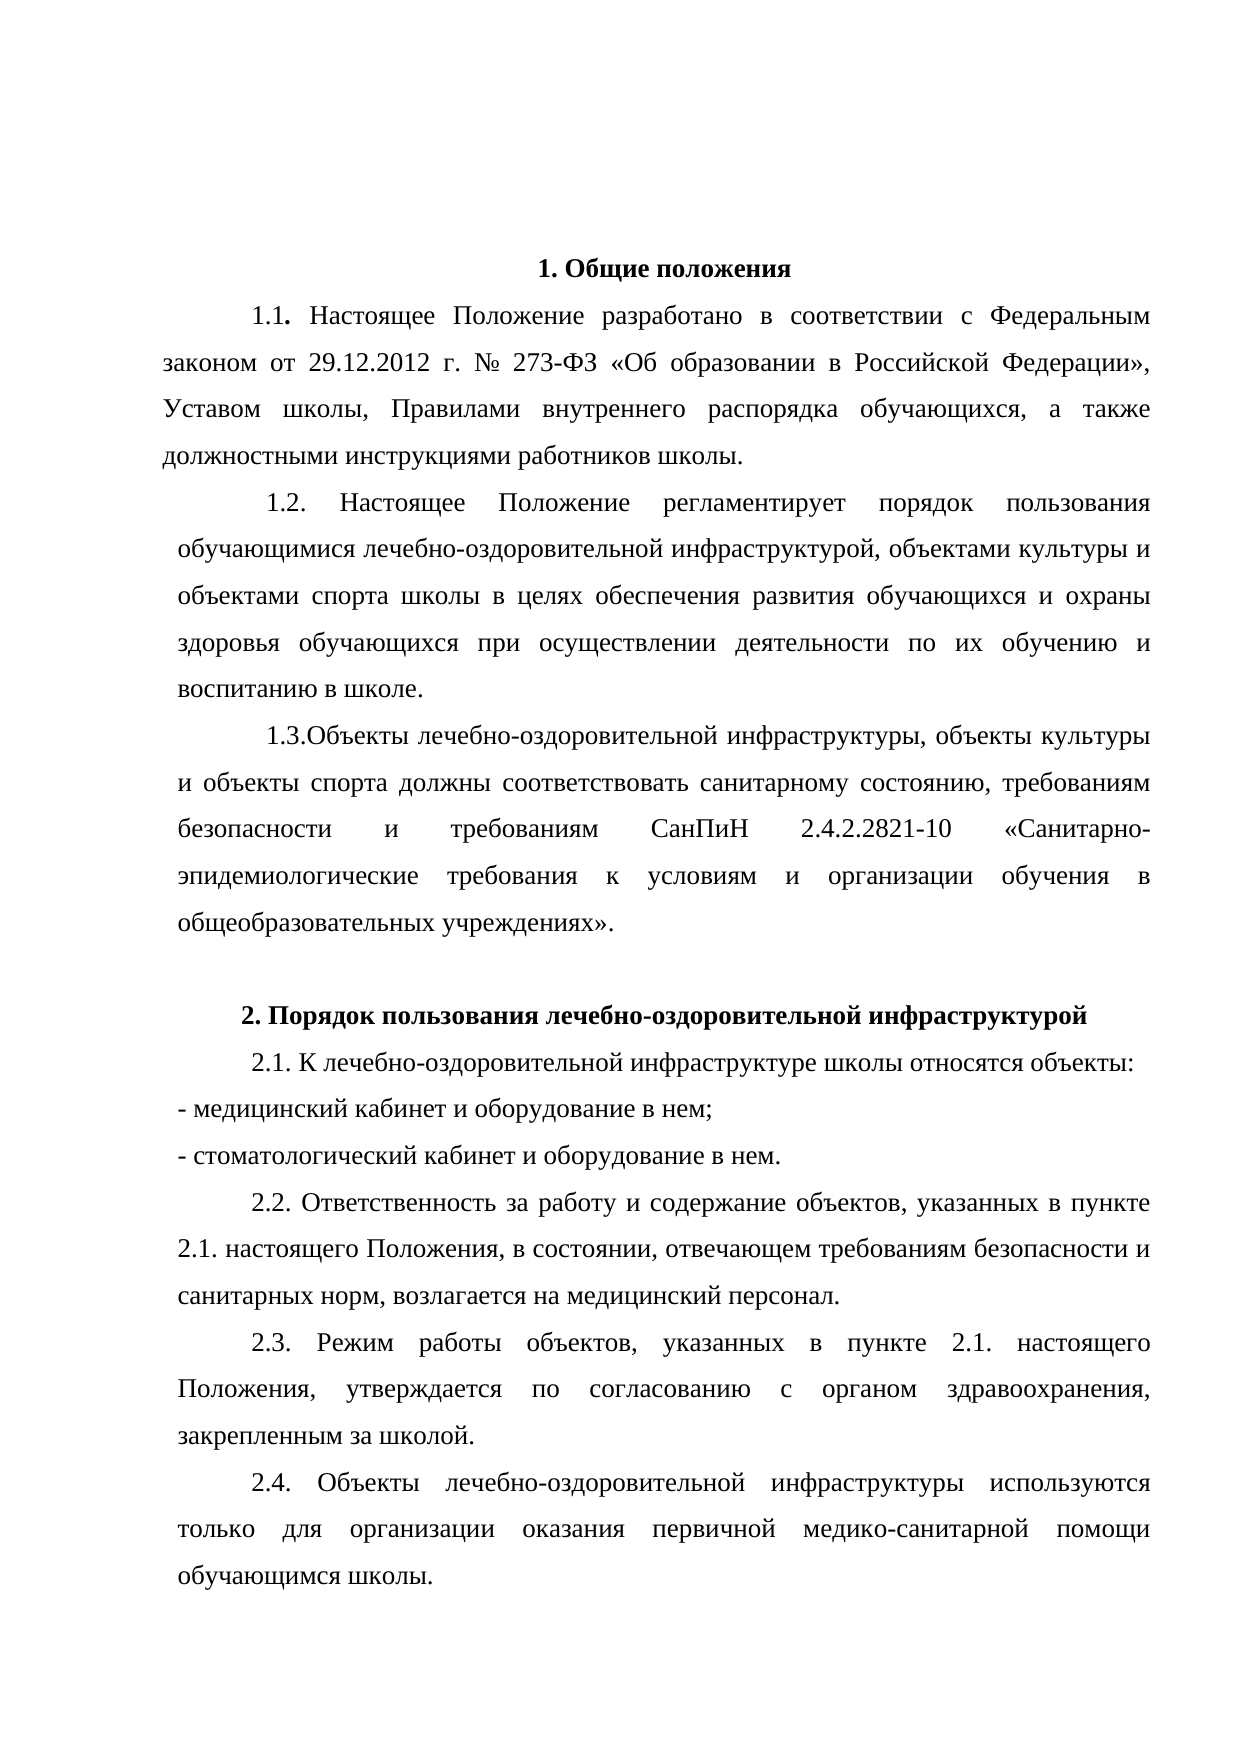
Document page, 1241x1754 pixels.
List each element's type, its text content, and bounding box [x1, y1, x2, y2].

text 2.1. К лечебно-оздоровительной инфраструктуре школы относятся объекты: [222, 1046, 1152, 1077]
text 2.4. Объекты лечебно-оздоровительной инфраструктуры используются только для организации оказания первичной медико-санитарной помощи обучающимся школы. [177, 1466, 1152, 1590]
text 1.2. Настоящее Положение регламентирует порядок пользования обучающимися лечебно-оздоровительной инфраструктурой, объектами культуры и объектами спорта школы в целях обеспечения развития обучающихся и охраны здоровья обучающихся при осуществлении деятельности по их обучению и воспитанию в школе. [177, 486, 1152, 703]
text 1. Общие положения [177, 252, 1152, 283]
text - стоматологический кабинет и оборудование в нем. [177, 1139, 1152, 1170]
text 2.2. Ответственность за работу и содержание объектов, указанных в пункте 2.1. настоящего Положения, в состоянии, отвечающем требованиям безопасности и санитарных норм, возлагается на медицинский персонал. [177, 1186, 1152, 1310]
text 1.3.Объекты лечебно-оздоровительной инфраструктуры, объекты культуры и объекты спорта должны соответствовать санитарному состоянию, требованиям безопасности и требованиям СанПиН 2.4.2.2821-10 «Санитарно-эпидемиологические требования к условиям и организации обучения в общеобразовательных учреждениях». [177, 719, 1152, 937]
text 1.1. Настоящее Положение разработано в соответствии с Федеральным законом от 29.12.2012 г. № 273-ФЗ «Об образовании в Российской Федерации», Уставом школы, Правилами внутреннего распорядка обучающихся, а также должностными инструкциями работников школы. [162, 299, 1152, 470]
text 2.3. Режим работы объектов, указанных в пункте 2.1. настоящего Положения, утверждается по согласованию с органом здравоохранения, закрепленным за школой. [177, 1326, 1152, 1450]
text - медицинский кабинет и оборудование в нем; [177, 1092, 1152, 1123]
text 2. Порядок пользования лечебно-оздоровительной инфраструктурой [177, 999, 1152, 1030]
